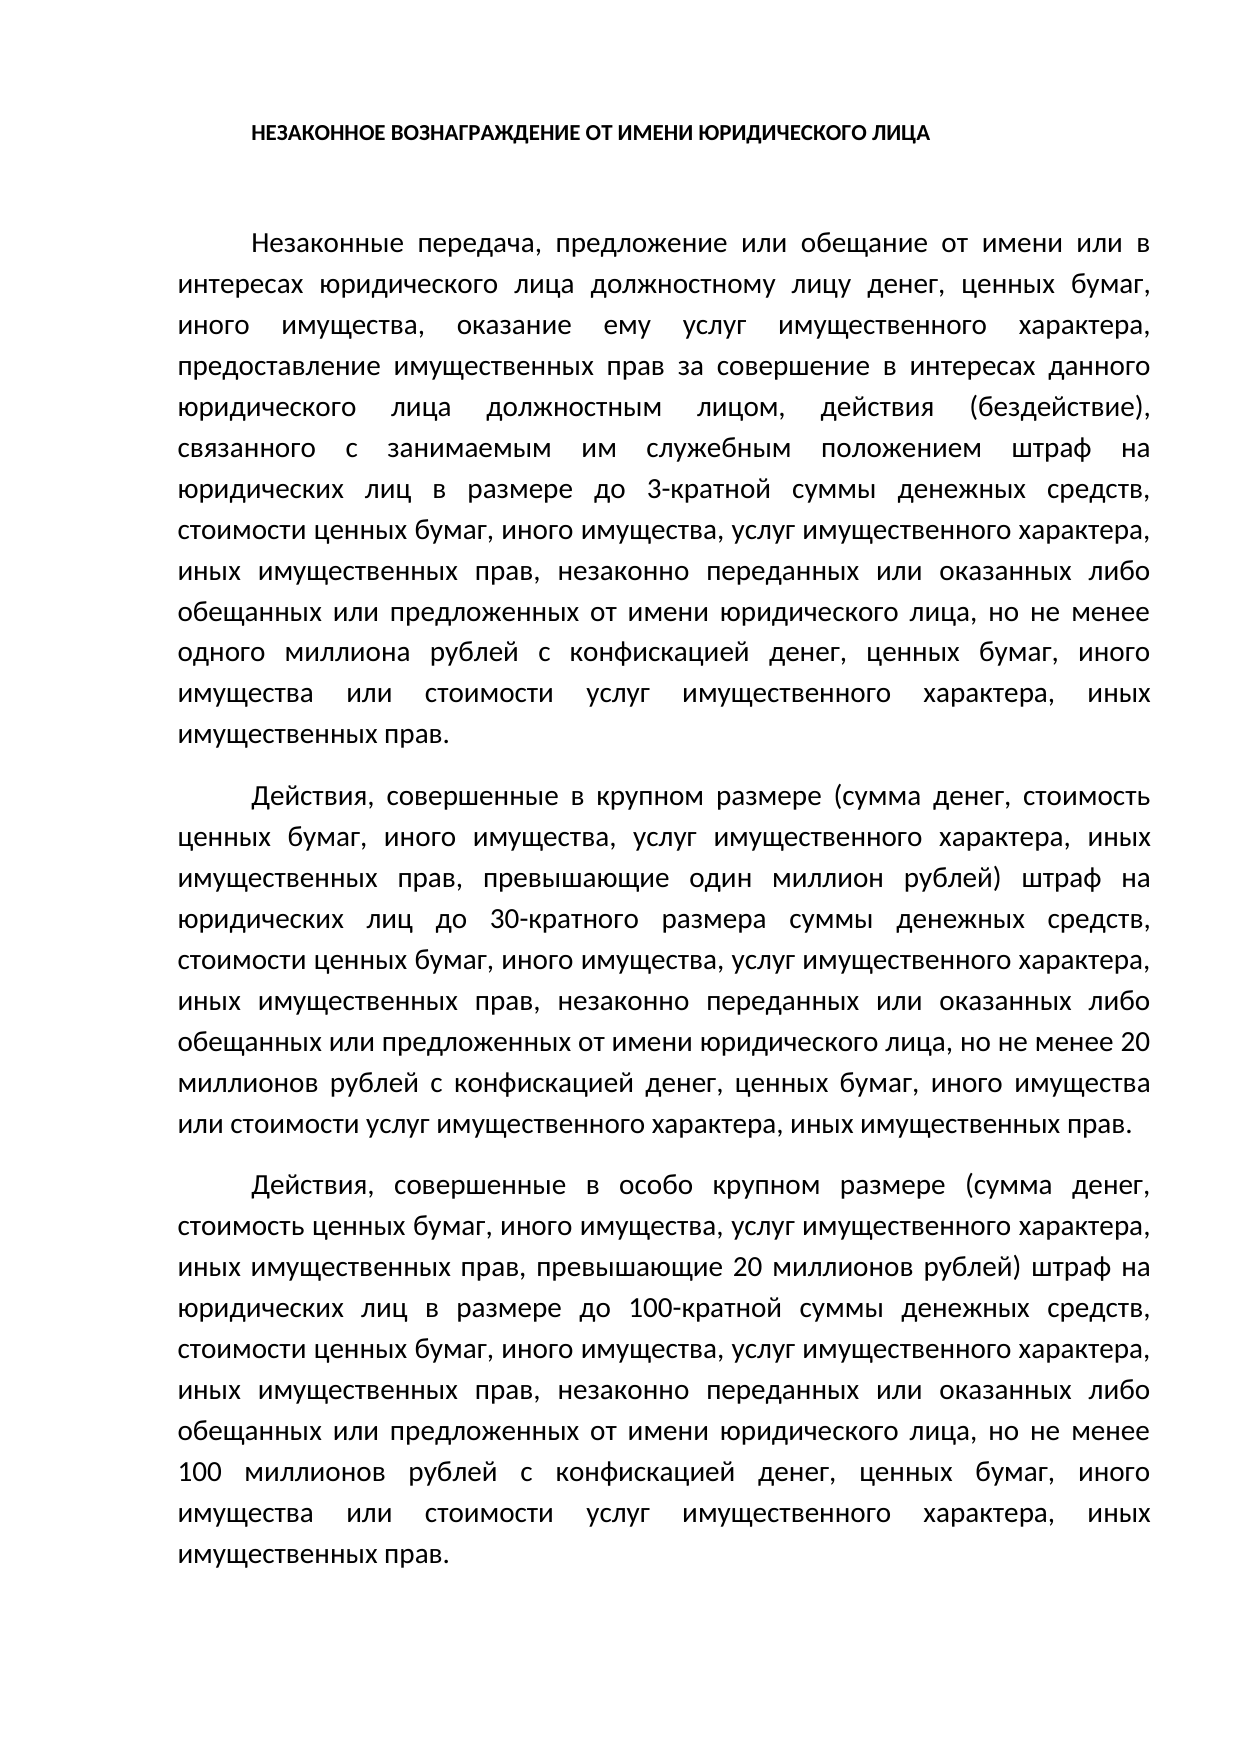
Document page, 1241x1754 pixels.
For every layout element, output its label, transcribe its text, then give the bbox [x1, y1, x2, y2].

text Действия, совершенные в крупном размере (сумма денег, стоимость ценных бумаг, иного имущества, услуг имущественного характера, иных имущественных прав, превышающие один миллион рублей) штраф на юридических лиц до 30-кратного размера суммы денежных средств, стоимости ценных бумаг, иного имущества, услуг имущественного характера, иных имущественных прав, незаконно переданных или оказанных либо обещанных или предложенных от имени юридического лица, но не менее 20 миллионов рублей с конфискацией денег, ценных бумаг, иного имущества или стоимости услуг имущественного характера, иных имущественных прав. [177, 777, 1152, 1140]
text Незаконные передача, предложение или обещание от имени или в интересах юридического лица должностному лицу денег, ценных бумаг, иного имущества, оказание ему услуг имущественного характера, предоставление имущественных прав за совершение в интересах данного юридического лица должностным лицом, действия (бездействие), связанного с занимаемым им служебным положением штраф на юридических лиц в размере до 3-кратной суммы денежных средств, стоимости ценных бумаг, иного имущества, услуг имущественного характера, иных имущественных прав, незаконно переданных или оказанных либо обещанных или предложенных от имени юридического лица, но не менее одного миллиона рублей с конфискацией денег, ценных бумаг, иного имущества или стоимости услуг имущественного характера, иных имущественных прав. [177, 224, 1152, 751]
text Действия, совершенные в особо крупном размере (сумма денег, стоимость ценных бумаг, иного имущества, услуг имущественного характера, иных имущественных прав, превышающие 20 миллионов рублей) штраф на юридических лиц в размере до 100-кратной суммы денежных средств, стоимости ценных бумаг, иного имущества, услуг имущественного характера, иных имущественных прав, незаконно переданных или оказанных либо обещанных или предложенных от имени юридического лица, но не менее 100 миллионов рублей с конфискацией денег, ценных бумаг, иного имущества или стоимости услуг имущественного характера, иных имущественных прав. [177, 1166, 1152, 1571]
text НЕЗАКОННОЕ ВОЗНАГРАЖДЕНИЕ ОТ ИМЕНИ ЮРИДИЧЕСКОГО ЛИЦА [177, 118, 1152, 146]
